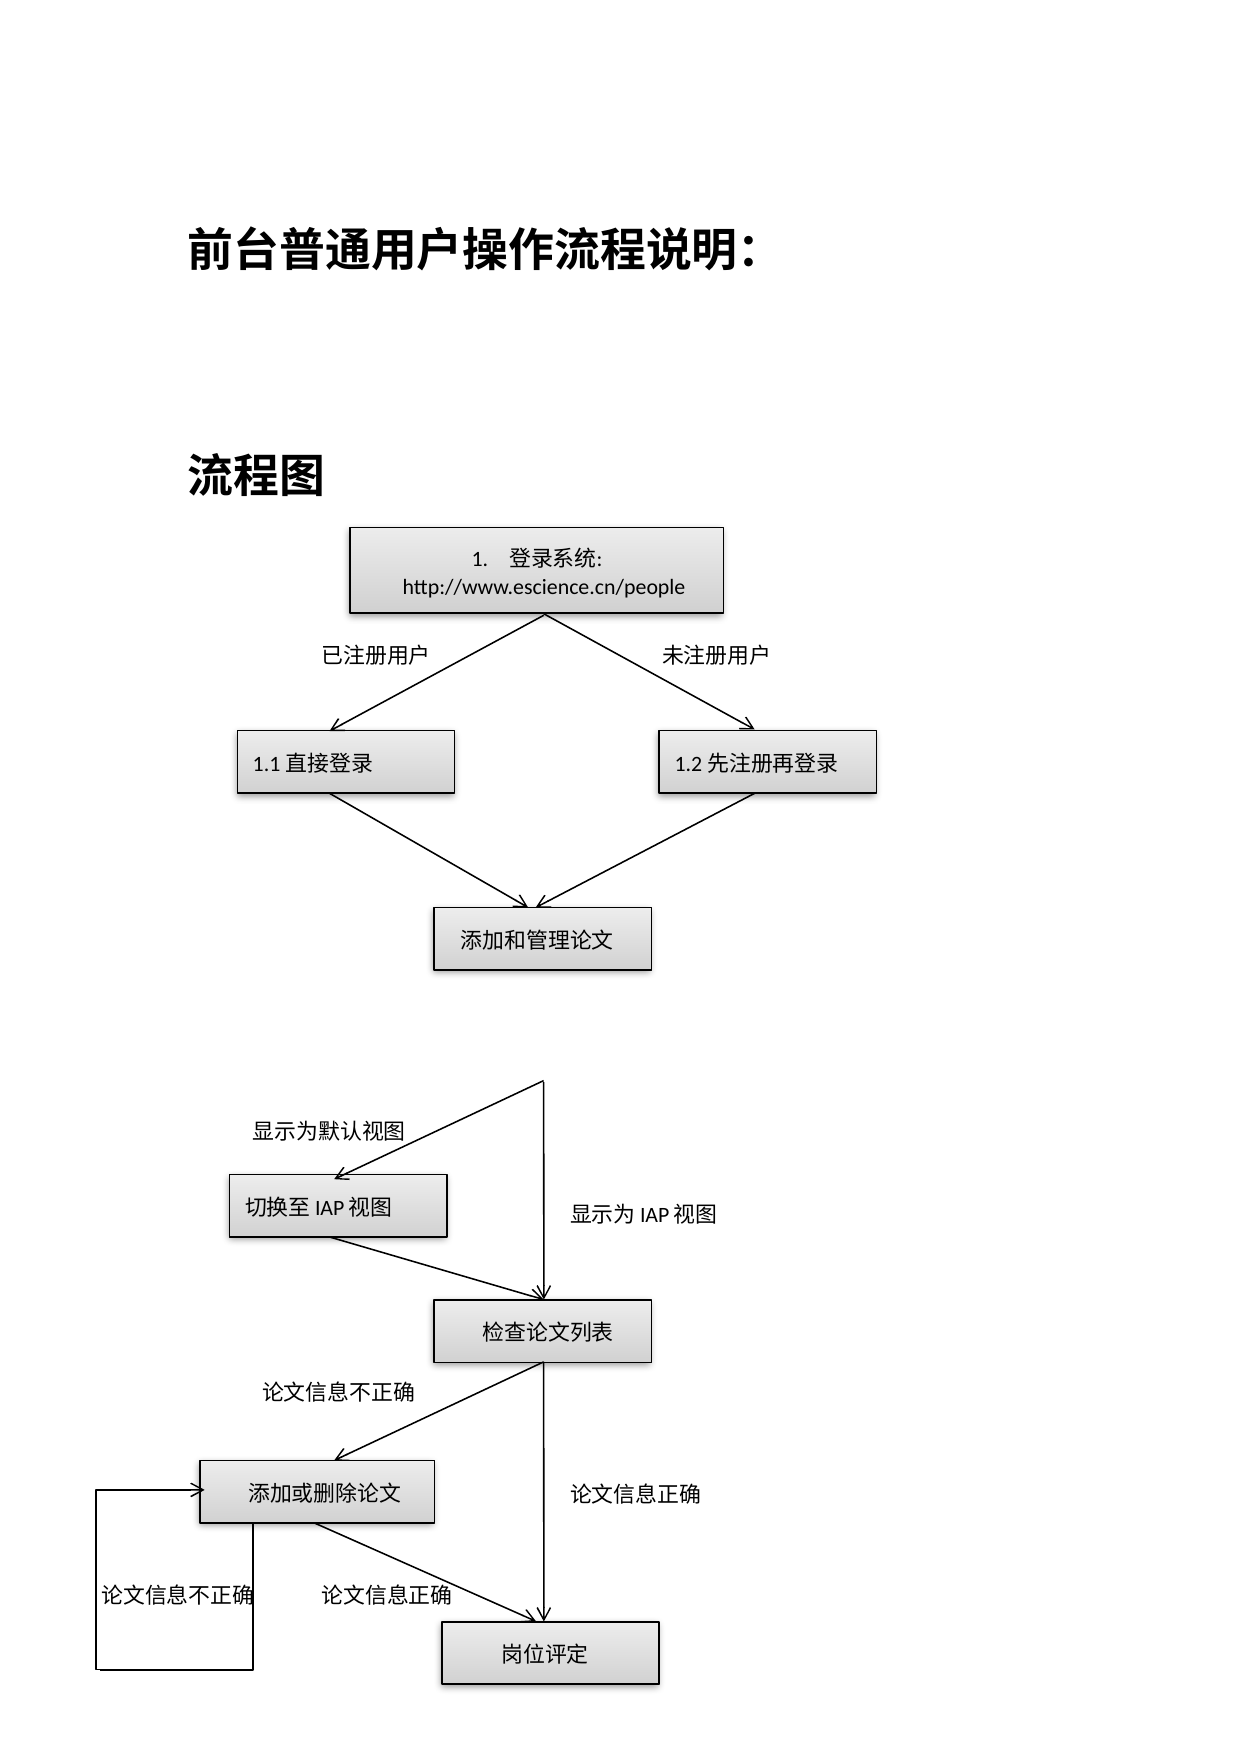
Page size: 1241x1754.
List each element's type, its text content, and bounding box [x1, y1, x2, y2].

subtitle 流程图 [187, 424, 1053, 521]
subtitle 前台普通用户操作流程说明： [187, 197, 1053, 295]
